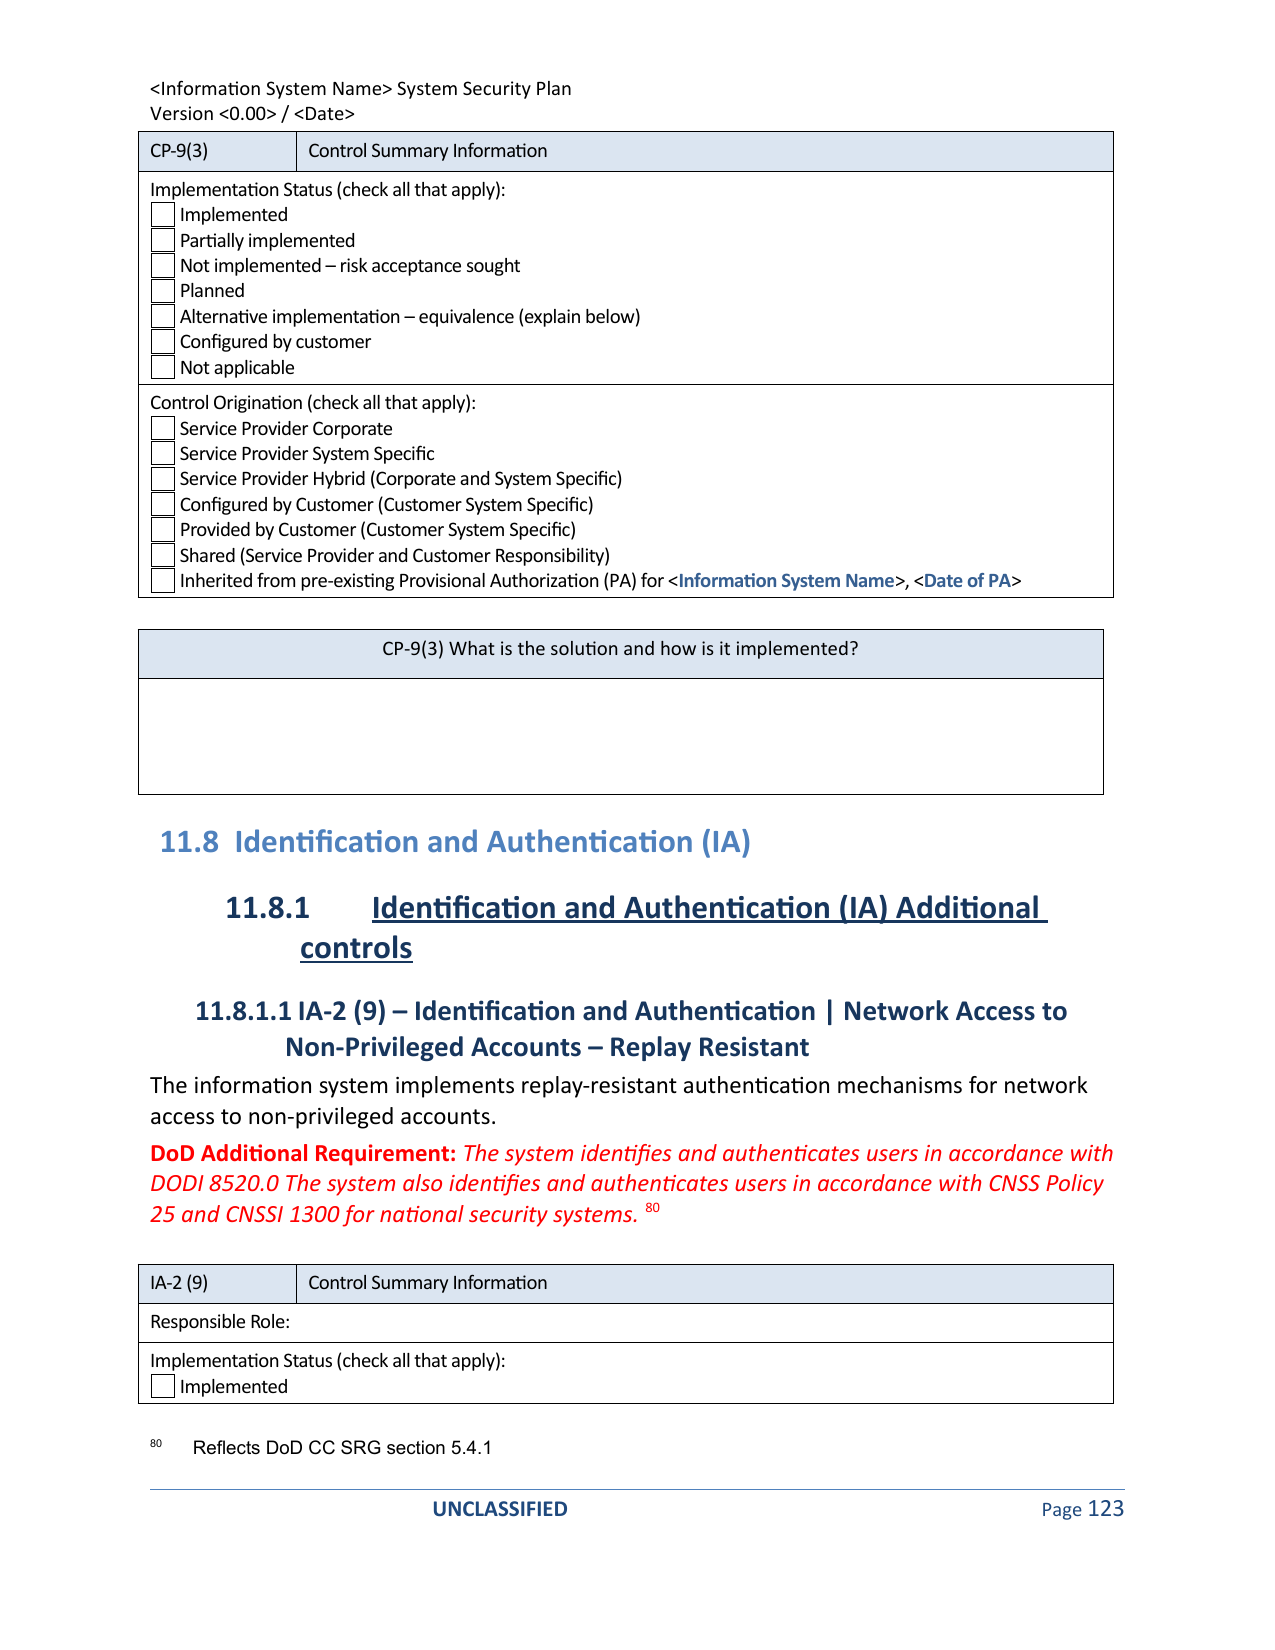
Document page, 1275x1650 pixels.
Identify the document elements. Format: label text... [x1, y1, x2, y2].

subtitle IA-2 (9) – Identification and Authentication | Network Access to Non-Privileged Accounts – Replay Resistant [195, 992, 1125, 1063]
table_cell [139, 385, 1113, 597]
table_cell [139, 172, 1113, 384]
text The information system implements replay-resistant authentication mechanisms for network access to non-privileged accounts. [150, 1069, 1125, 1131]
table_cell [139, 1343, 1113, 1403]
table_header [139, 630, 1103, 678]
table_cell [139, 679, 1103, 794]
subtitle Identification and Authentication (IA) Additional controls [225, 886, 1125, 967]
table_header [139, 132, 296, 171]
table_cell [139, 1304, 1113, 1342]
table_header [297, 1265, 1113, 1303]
text DoD Additional Requirement: The system identifies and authenticates users in accordance with DODI 8520.0 The system also identifies and authenticates users in accordance with CNSS Policy 25 and CNSSI 1300 for national security systems. [150, 1137, 1125, 1228]
subtitle Identification and Authentication (IA) [159, 820, 1125, 861]
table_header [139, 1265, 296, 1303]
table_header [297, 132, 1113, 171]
